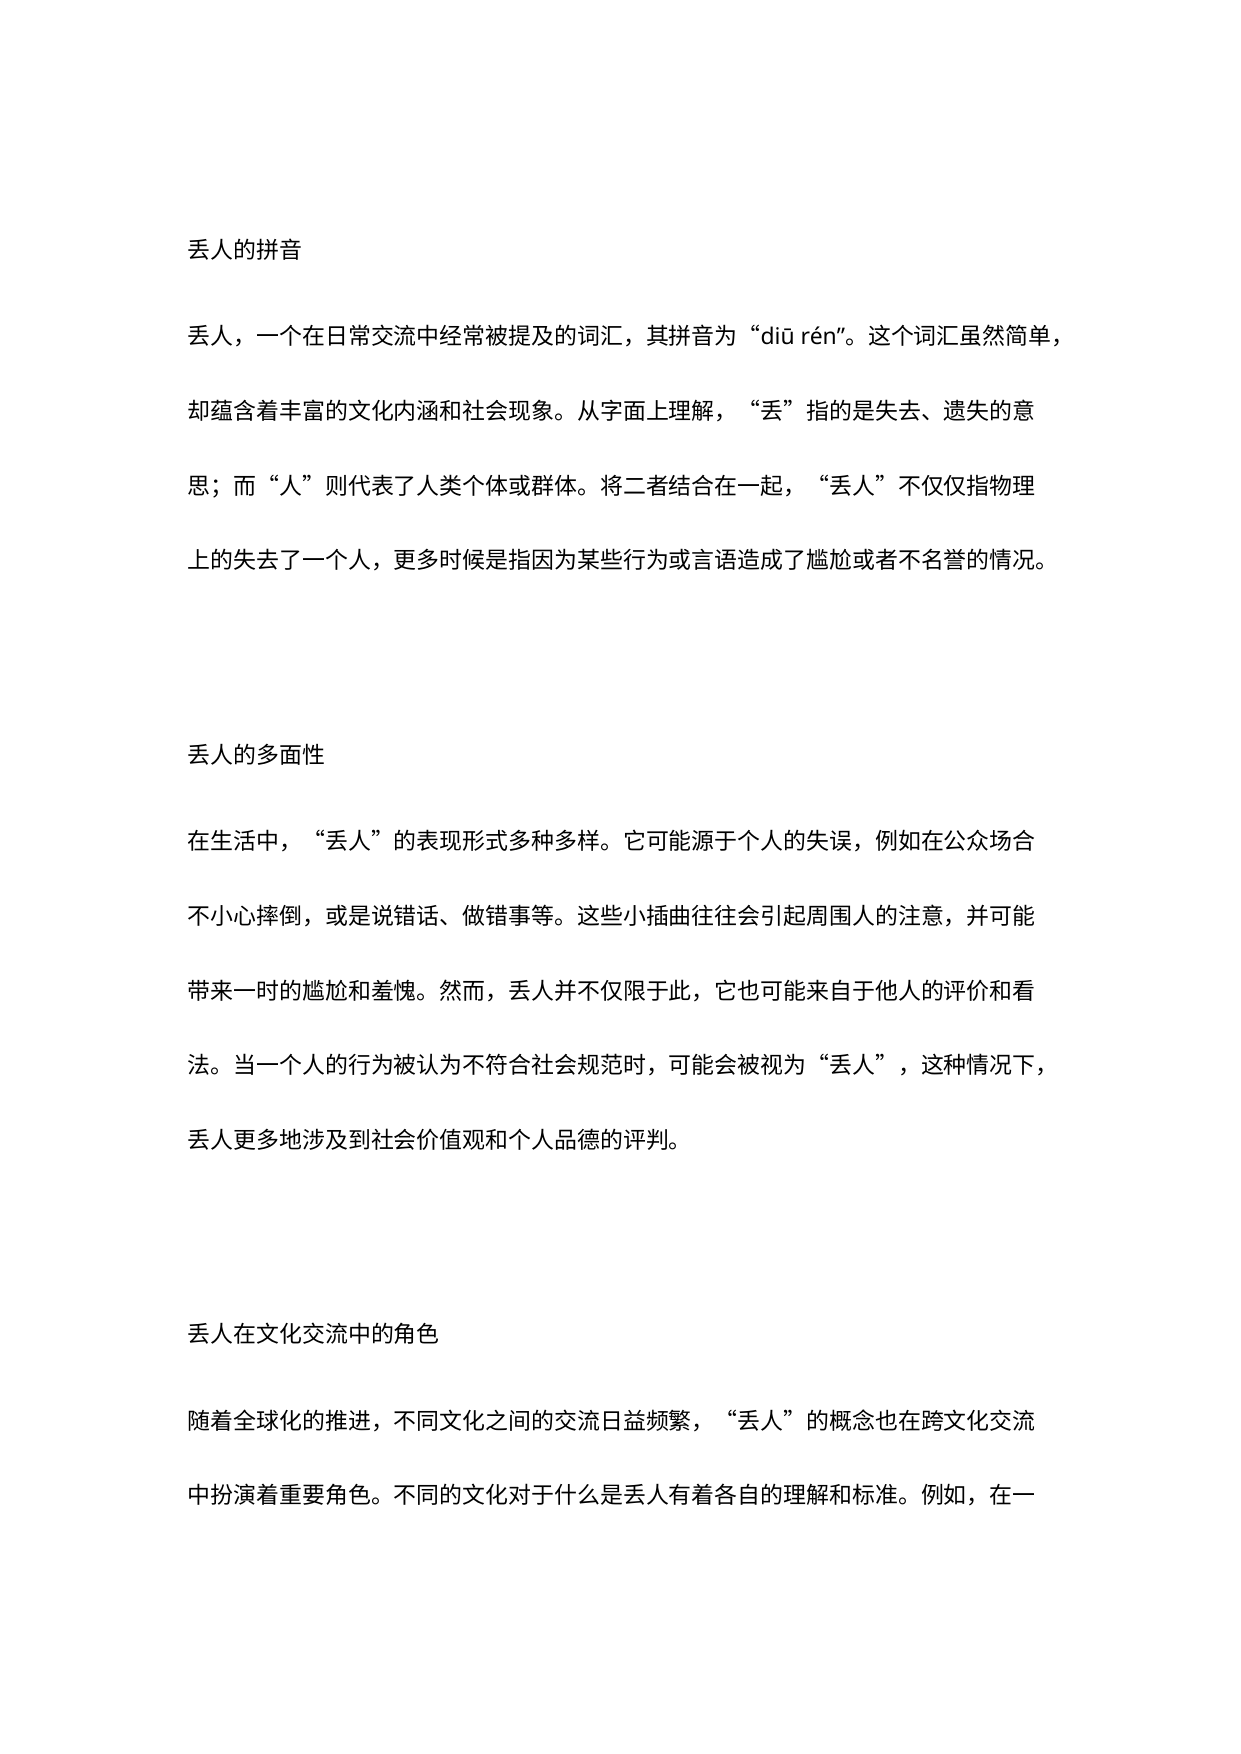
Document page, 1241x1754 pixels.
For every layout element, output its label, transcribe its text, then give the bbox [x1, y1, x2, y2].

text 丢人在文化交流中的角色 [187, 1300, 1053, 1365]
text 丢人，一个在日常交流中经常被提及的词汇，其拼音为“diū rén”。这个词汇虽然简单，却蕴含着丰富的文化内涵和社会现象。从字面上理解，“丢”指的是失去、遗失的意思；而“人”则代表了人类个体或群体。将二者结合在一起，“丢人”不仅仅指物理上的失去了一个人，更多时候是指因为某些行为或言语造成了尴尬或者不名誉的情况。 [187, 302, 1053, 591]
text 丢人的拼音 [187, 216, 1053, 281]
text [187, 1387, 1053, 1527]
text 在生活中，“丢人”的表现形式多种多样。它可能源于个人的失误，例如在公众场合不小心摔倒，或是说错话、做错事等。这些小插曲往往会引起周围人的注意，并可能带来一时的尴尬和羞愧。然而，丢人并不仅限于此，它也可能来自于他人的评价和看法。当一个人的行为被认为不符合社会规范时，可能会被视为“丢人”，这种情况下，丢人更多地涉及到社会价值观和个人品德的评判。 [187, 807, 1053, 1171]
text 丢人的多面性 [187, 721, 1053, 786]
